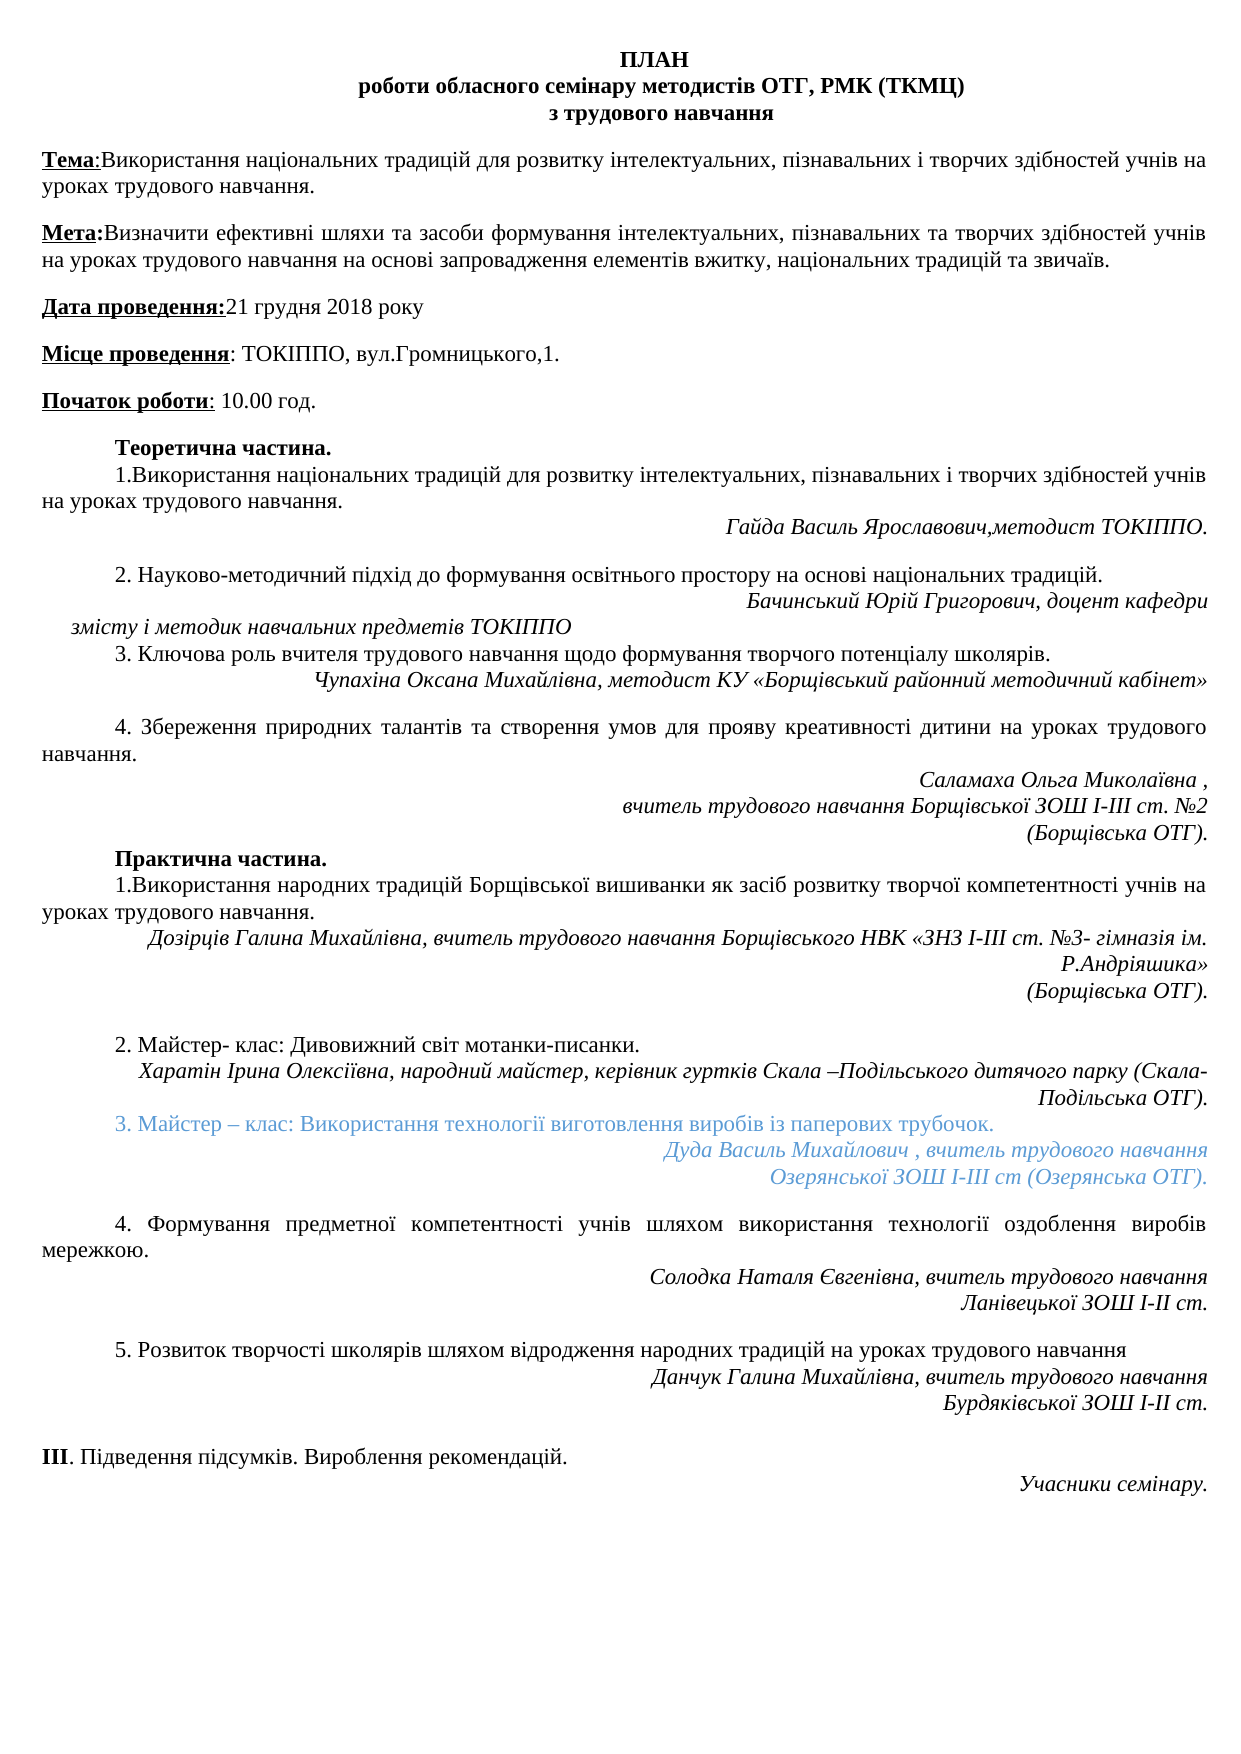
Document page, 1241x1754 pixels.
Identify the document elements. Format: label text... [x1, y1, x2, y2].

text Дата проведення:21 грудня 2018 року [42, 293, 1208, 319]
text Ланівецької ЗОШ І-ІІ ст. [42, 1289, 1208, 1316]
text Харатін Ірина Олексіївна, народний майстер, керівник гуртків Скала –Подільського дитячого парку (Скала-Подільська ОТГ). [42, 1057, 1208, 1110]
text Бачинський Юрій Григорович, доцент кафедри [42, 587, 1208, 613]
text 3. Ключова роль вчителя трудового навчання щодо формування творчого потенціалу школярів. [42, 640, 1208, 666]
text 4. Збереження природних талантів та створення умов для прояву креативності дитини на уроках трудового навчання. [42, 713, 1208, 766]
text з трудового навчання [42, 98, 1208, 125]
text роботи обласного семінару методистів ОТГ, РМК (ТКМЦ) [42, 72, 1208, 98]
text змісту і методик навчальних предметів ТОКІППО [56, 613, 1208, 640]
text 4. Формування предметної компетентності учнів шляхом використання технології оздоблення виробів мережкою. [42, 1210, 1208, 1263]
text Данчук Галина Михайлівна, вчитель трудового навчання [42, 1363, 1208, 1389]
text Солодка Наталя Євгенівна, вчитель трудового навчання [42, 1263, 1208, 1289]
text (Борщівська ОТГ). [42, 977, 1208, 1003]
text 1.Використання національних традицій для розвитку інтелектуальних, пізнавальних і творчих здібностей учнів на уроках трудового навчання. [42, 461, 1208, 513]
text 5. Розвиток творчості школярів шляхом відродження народних традицій на уроках трудового навчання [42, 1336, 1208, 1363]
text 3. Майстер – клас: Використання технології виготовлення виробів із паперових трубочок. [42, 1110, 1208, 1137]
text Бурдяківської ЗОШ І-ІІ ст. [42, 1389, 1208, 1415]
text вчитель трудового навчання Борщівської ЗОШ І-ІІІ ст. №2 [42, 792, 1208, 819]
text Озерянської ЗОШ І-ІІІ ст (Озерянська ОТГ). [42, 1163, 1208, 1189]
text Теоретична частина. [42, 434, 1208, 461]
text Дуда Василь Михайлович , вчитель трудового навчання [42, 1137, 1208, 1163]
text Мета:Визначити ефективні шляхи та засоби формування інтелектуальних, пізнавальних та творчих здібностей учнів на уроках трудового навчання на основі запровадження елементів вжитку, національних традицій та звичаїв. [42, 219, 1208, 272]
text ІІІ. Підведення підсумків. Вироблення рекомендацій. [42, 1443, 1208, 1470]
text 1.Використання народних традицій Борщівської вишиванки як засіб розвитку творчої компетентності учнів на уроках трудового навчання. [42, 871, 1208, 924]
text Саламаха Ольга Миколаївна , [42, 766, 1208, 792]
text Гайда Василь Ярославович,методист ТОКІППО. [42, 513, 1208, 540]
text Тема:Використання національних традицій для розвитку інтелектуальних, пізнавальних і творчих здібностей учнів на уроках трудового навчання. [42, 146, 1208, 198]
text Початок роботи: 10.00 год. [42, 387, 1208, 413]
text 2. Науково-методичний підхід до формування освітнього простору на основі національних традицій. [42, 561, 1208, 587]
text Учасники семінару. [42, 1470, 1208, 1496]
text Чупахіна Оксана Михайлівна, методист КУ «Борщівський районний методичний кабінет» [42, 666, 1208, 692]
text Дозірців Галина Михайлівна, вчитель трудового навчання Борщівського НВК «ЗНЗ І-ІІІ ст. №3- гімназія ім. Р.Андріяшика» [42, 924, 1208, 977]
text ПЛАН [42, 46, 1208, 72]
text 2. Майстер- клас: Дивовижний світ мотанки-писанки. [42, 1031, 1208, 1057]
text Практична частина. [42, 845, 1208, 871]
text (Борщівська ОТГ). [42, 819, 1208, 845]
text Місце проведення: ТОКІППО, вул.Громницького,1. [42, 340, 1208, 366]
